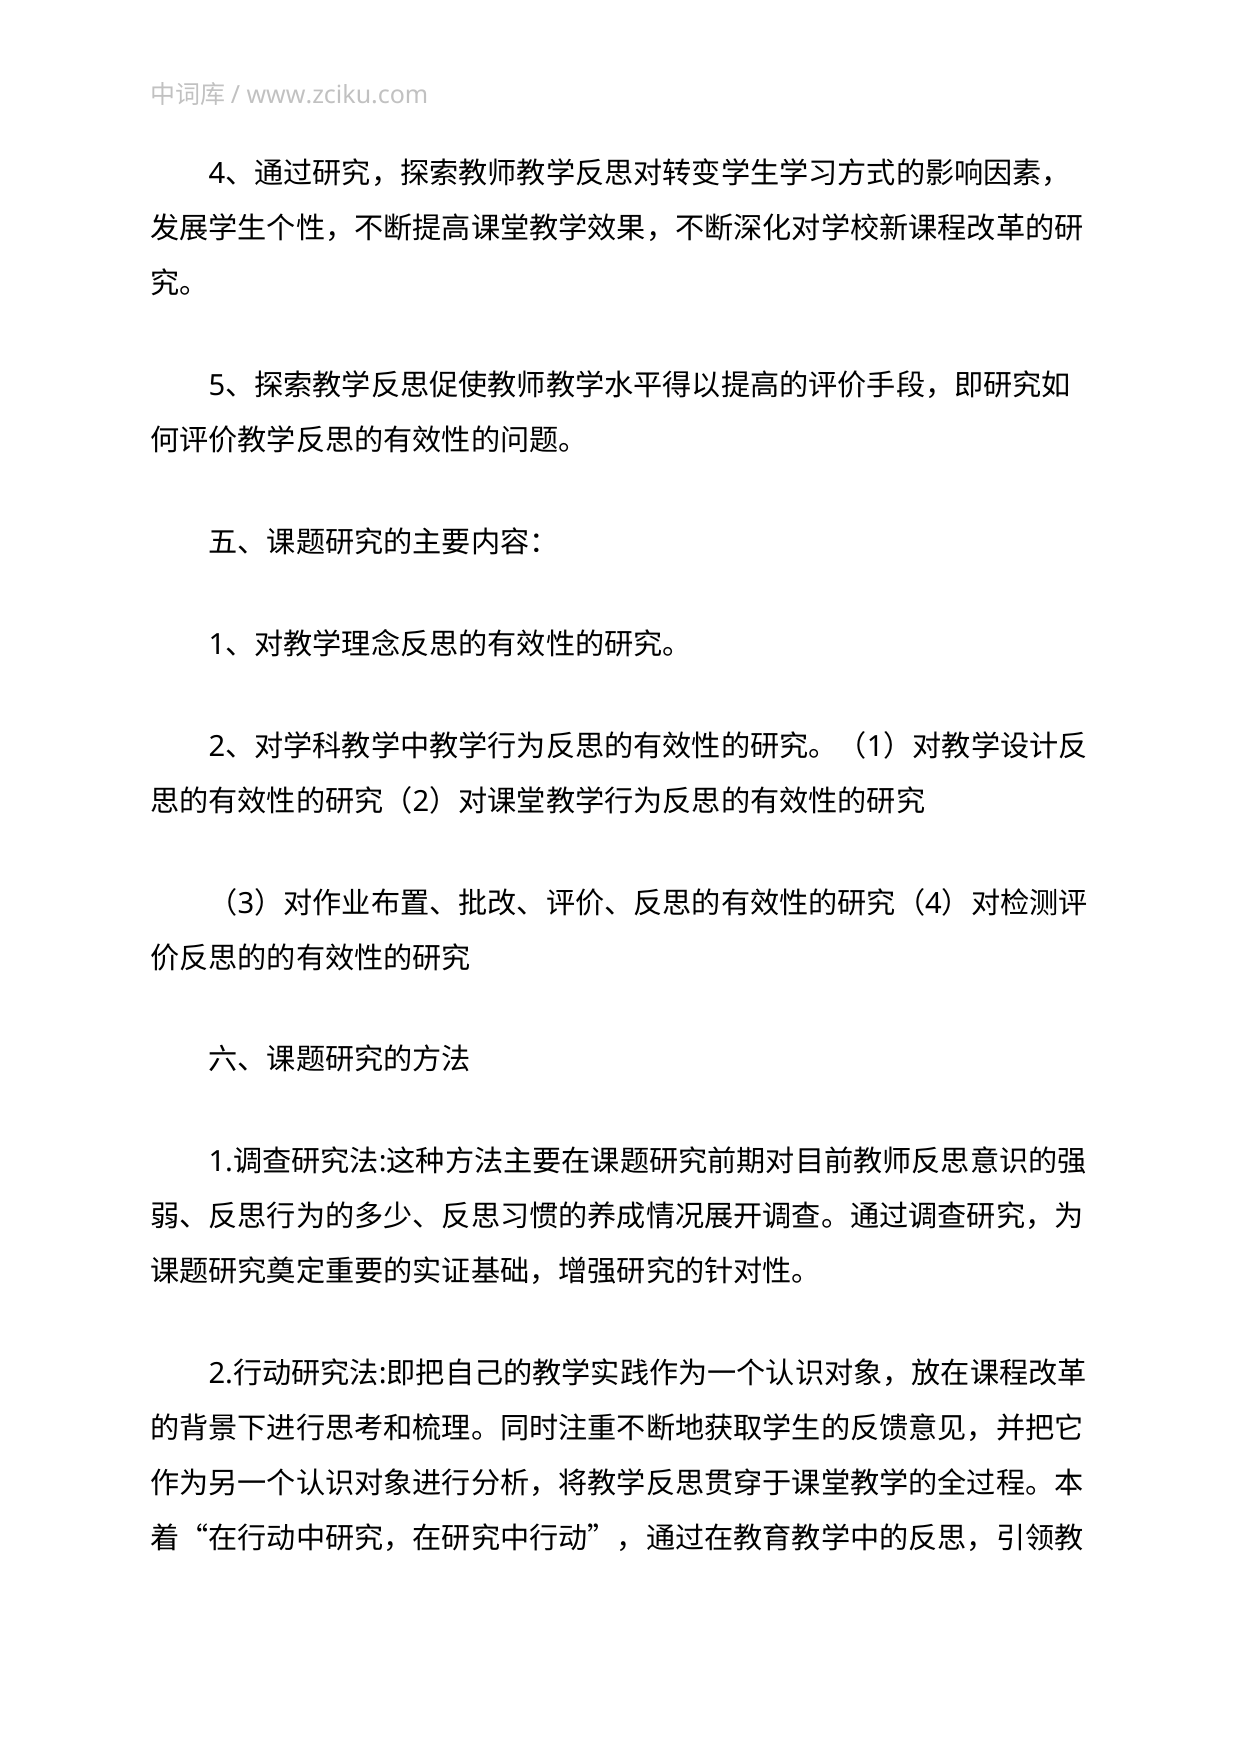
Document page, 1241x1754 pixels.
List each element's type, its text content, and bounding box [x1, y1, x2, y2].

text 1、对教学理念反思的有效性的研究。 [150, 620, 1090, 663]
text 4、通过研究，探索教师教学反思对转变学生学习方式的影响因素，发展学生个性，不断提高课堂教学效果，不断深化对学校新课程改革的研究。 [150, 150, 1090, 302]
text 2、对学科教学中教学行为反思的有效性的研究。（1）对教学设计反思的有效性的研究（2）对课堂教学行为反思的有效性的研究 [150, 722, 1090, 819]
text 六、课题研究的方法 [150, 1036, 1090, 1078]
text 1.调查研究法:这种方法主要在课题研究前期对目前教师反思意识的强弱、反思行为的多少、反思习惯的养成情况展开调查。通过调查研究，为课题研究奠定重要的实证基础，增强研究的针对性。 [150, 1138, 1090, 1290]
text 五、课题研究的主要内容： [150, 518, 1090, 561]
text （3）对作业布置、批改、评价、反思的有效性的研究（4）对检测评价反思的的有效性的研究 [150, 879, 1090, 976]
text 5、探索教学反思促使教师教学水平得以提高的评价手段，即研究如何评价教学反思的有效性的问题。 [150, 362, 1090, 459]
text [150, 1349, 1090, 1556]
